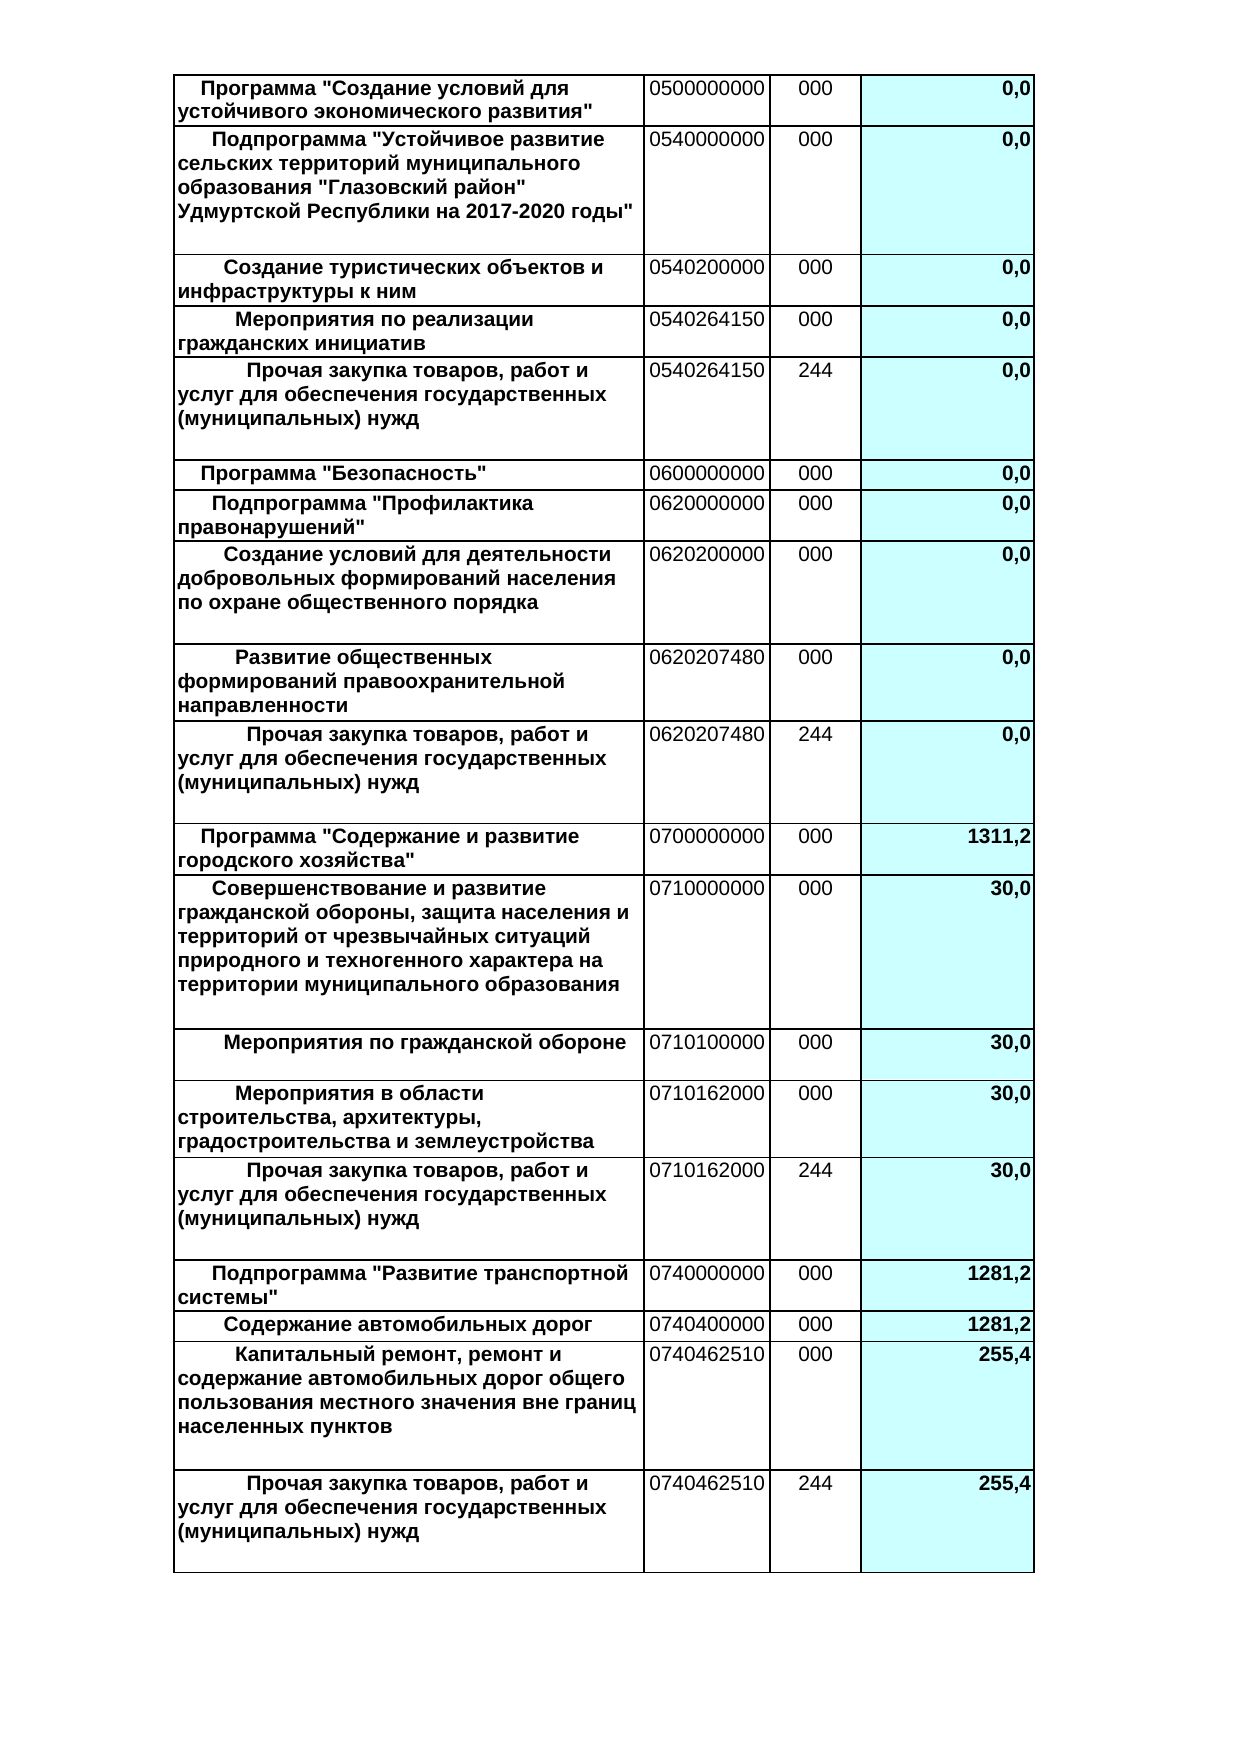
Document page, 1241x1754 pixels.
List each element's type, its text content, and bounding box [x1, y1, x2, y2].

table_cell 0700000000 [645, 824, 769, 874]
table_cell 000 [771, 491, 860, 540]
table_cell 000 [771, 1261, 860, 1310]
table_cell 244 [771, 358, 860, 459]
table_cell 0,0 [862, 461, 1033, 489]
table_cell 000 [771, 76, 860, 125]
table_cell Прочая закупка товаров, работ и услуг для обеспечения государственных (муниципальных) нужд [175, 358, 643, 459]
table_cell 0620207480 [645, 645, 769, 720]
table_cell 000 [771, 461, 860, 489]
table_cell 244 [771, 722, 860, 823]
table_cell 0620200000 [645, 542, 769, 643]
table_cell Капитальный ремонт, ремонт и содержание автомобильных дорог общего пользования местного значения вне границ населенных пунктов [175, 1342, 643, 1469]
table_cell 000 [771, 1081, 860, 1156]
table_cell 0,0 [862, 255, 1033, 305]
table_cell 0540264150 [645, 307, 769, 356]
table_cell 0540264150 [645, 358, 769, 459]
table_cell 255,4 [862, 1471, 1033, 1572]
table_cell 000 [771, 127, 860, 254]
table_cell Подпрограмма "Развитие транспортной системы" [175, 1261, 643, 1310]
table_cell 0740000000 [645, 1261, 769, 1310]
table_cell 0540000000 [645, 127, 769, 254]
table_cell 000 [771, 1030, 860, 1079]
table_cell 30,0 [862, 1158, 1033, 1259]
table_cell 0740400000 [645, 1312, 769, 1341]
table_cell 0,0 [862, 645, 1033, 720]
table_cell 0740462510 [645, 1471, 769, 1572]
table_cell 0740462510 [645, 1342, 769, 1469]
table_cell Содержание автомобильных дорог [175, 1312, 643, 1341]
table_cell Мероприятия в области строительства, архитектуры, градостроительства и землеустройства [175, 1081, 643, 1156]
table_cell Совершенствование и развитие гражданской обороны, защита населения и территорий от чрезвычайных ситуаций природного и техногенного характера на территории муниципального образования [175, 876, 643, 1028]
table_cell 0,0 [862, 491, 1033, 540]
table_cell 0,0 [862, 307, 1033, 356]
table_cell 1311,2 [862, 824, 1033, 874]
table_cell 0540200000 [645, 255, 769, 305]
table_cell 30,0 [862, 1081, 1033, 1156]
table_cell Программа "Содержание и развитие городского хозяйства" [175, 824, 643, 874]
table_cell Подпрограмма "Профилактика правонарушений" [175, 491, 643, 540]
table_cell Мероприятия по реализации гражданских инициатив [175, 307, 643, 356]
table_cell Программа "Создание условий для устойчивого экономического развития" [175, 76, 643, 125]
table_cell 244 [771, 1471, 860, 1572]
table_cell Мероприятия по гражданской обороне [175, 1030, 643, 1079]
table_cell 0,0 [862, 358, 1033, 459]
table_cell Прочая закупка товаров, работ и услуг для обеспечения государственных (муниципальных) нужд [175, 1158, 643, 1259]
table_cell 0,0 [862, 127, 1033, 254]
table_cell 000 [771, 645, 860, 720]
table_cell 0710162000 [645, 1158, 769, 1259]
table_cell 30,0 [862, 876, 1033, 1028]
table_cell 0710100000 [645, 1030, 769, 1079]
table_cell 0620000000 [645, 491, 769, 540]
table_cell Прочая закупка товаров, работ и услуг для обеспечения государственных (муниципальных) нужд [175, 722, 643, 823]
table_cell 000 [771, 1312, 860, 1341]
table_cell 000 [771, 876, 860, 1028]
table_cell Программа "Безопасность" [175, 461, 643, 489]
table_cell 0710000000 [645, 876, 769, 1028]
table_cell 0710162000 [645, 1081, 769, 1156]
table_cell 0620207480 [645, 722, 769, 823]
table_cell Создание туристических объектов и инфраструктуры к ним [175, 255, 643, 305]
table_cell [175, 1471, 643, 1572]
table_cell 0,0 [862, 542, 1033, 643]
table_cell Подпрограмма "Устойчивое развитие сельских территорий муниципального образования "Глазовский район" Удмуртской Республики на 2017-2020 годы" [175, 127, 643, 254]
table_cell 1281,2 [862, 1312, 1033, 1341]
table_cell 0500000000 [645, 76, 769, 125]
table_cell Создание условий для деятельности добровольных формирований населения по охране общественного порядка [175, 542, 643, 643]
table_cell 000 [771, 255, 860, 305]
table_cell Развитие общественных формирований правоохранительной направленности [175, 645, 643, 720]
table_cell 244 [771, 1158, 860, 1259]
table_cell 000 [771, 824, 860, 874]
table_cell 1281,2 [862, 1261, 1033, 1310]
table_cell 0,0 [862, 76, 1033, 125]
table_cell 0,0 [862, 722, 1033, 823]
table_cell 000 [771, 1342, 860, 1469]
table_cell 000 [771, 307, 860, 356]
table_cell 000 [771, 542, 860, 643]
table_cell 0600000000 [645, 461, 769, 489]
table_cell 30,0 [862, 1030, 1033, 1079]
table_cell 255,4 [862, 1342, 1033, 1469]
